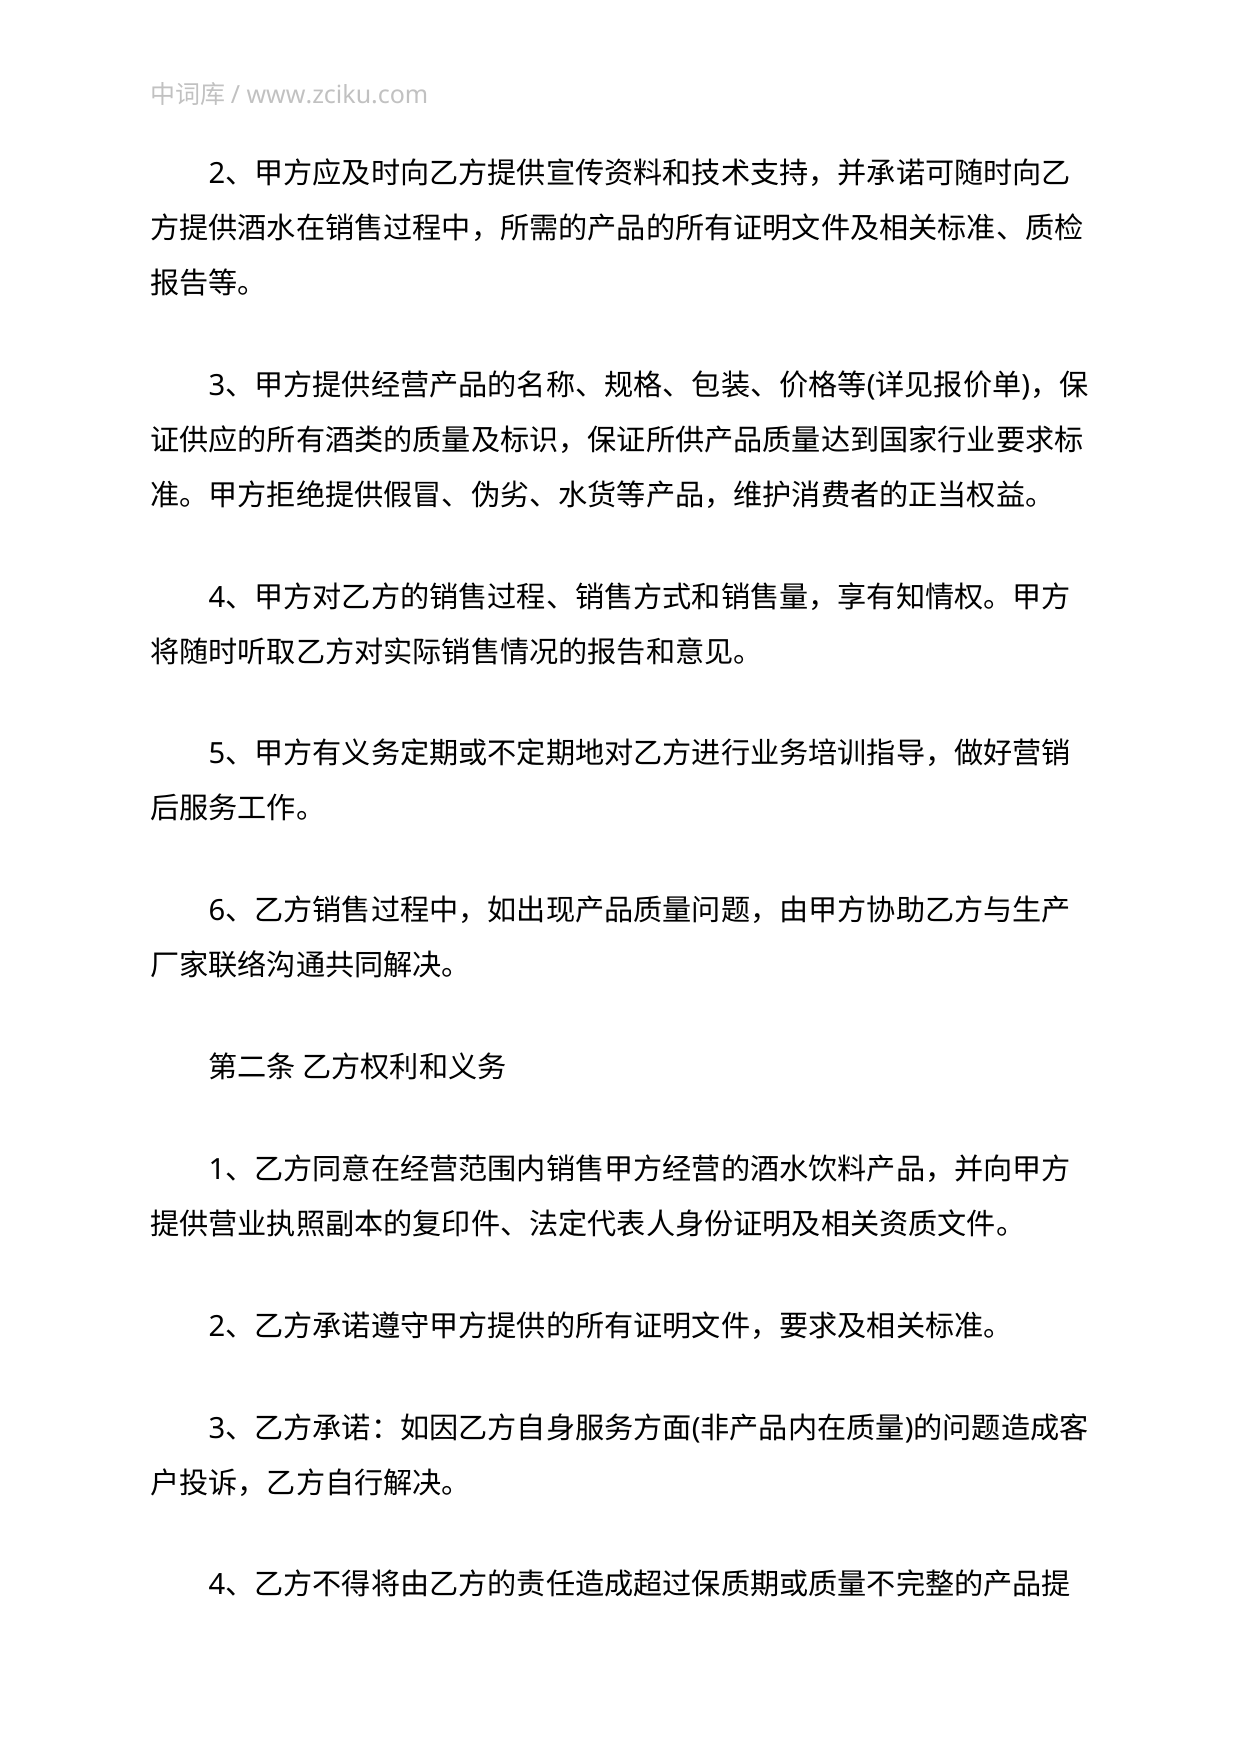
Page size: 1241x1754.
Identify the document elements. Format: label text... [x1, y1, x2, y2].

text 5、甲方有义务定期或不定期地对乙方进行业务培训指导，做好营销后服务工作。 [150, 730, 1090, 827]
text 2、甲方应及时向乙方提供宣传资料和技术支持，并承诺可随时向乙方提供酒水在销售过程中，所需的产品的所有证明文件及相关标准、质检报告等。 [150, 150, 1090, 302]
text 1、乙方同意在经营范围内销售甲方经营的酒水饮料产品，并向甲方提供营业执照副本的复印件、法定代表人身份证明及相关资质文件。 [150, 1145, 1090, 1243]
text 3、甲方提供经营产品的名称、规格、包装、价格等(详见报价单)，保证供应的所有酒类的质量及标识，保证所供产品质量达到国家行业要求标准。甲方拒绝提供假冒、伪劣、水货等产品，维护消费者的正当权益。 [150, 362, 1090, 514]
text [150, 1561, 1090, 1603]
text 6、乙方销售过程中，如出现产品质量问题，由甲方协助乙方与生产厂家联络沟通共同解决。 [150, 887, 1090, 984]
text 2、乙方承诺遵守甲方提供的所有证明文件，要求及相关标准。 [150, 1302, 1090, 1344]
text 4、甲方对乙方的销售过程、销售方式和销售量，享有知情权。甲方将随时听取乙方对实际销售情况的报告和意见。 [150, 573, 1090, 671]
text 第二条 乙方权利和义务 [150, 1044, 1090, 1086]
text 3、乙方承诺：如因乙方自身服务方面(非产品内在质量)的问题造成客户投诉，乙方自行解决。 [150, 1404, 1090, 1501]
